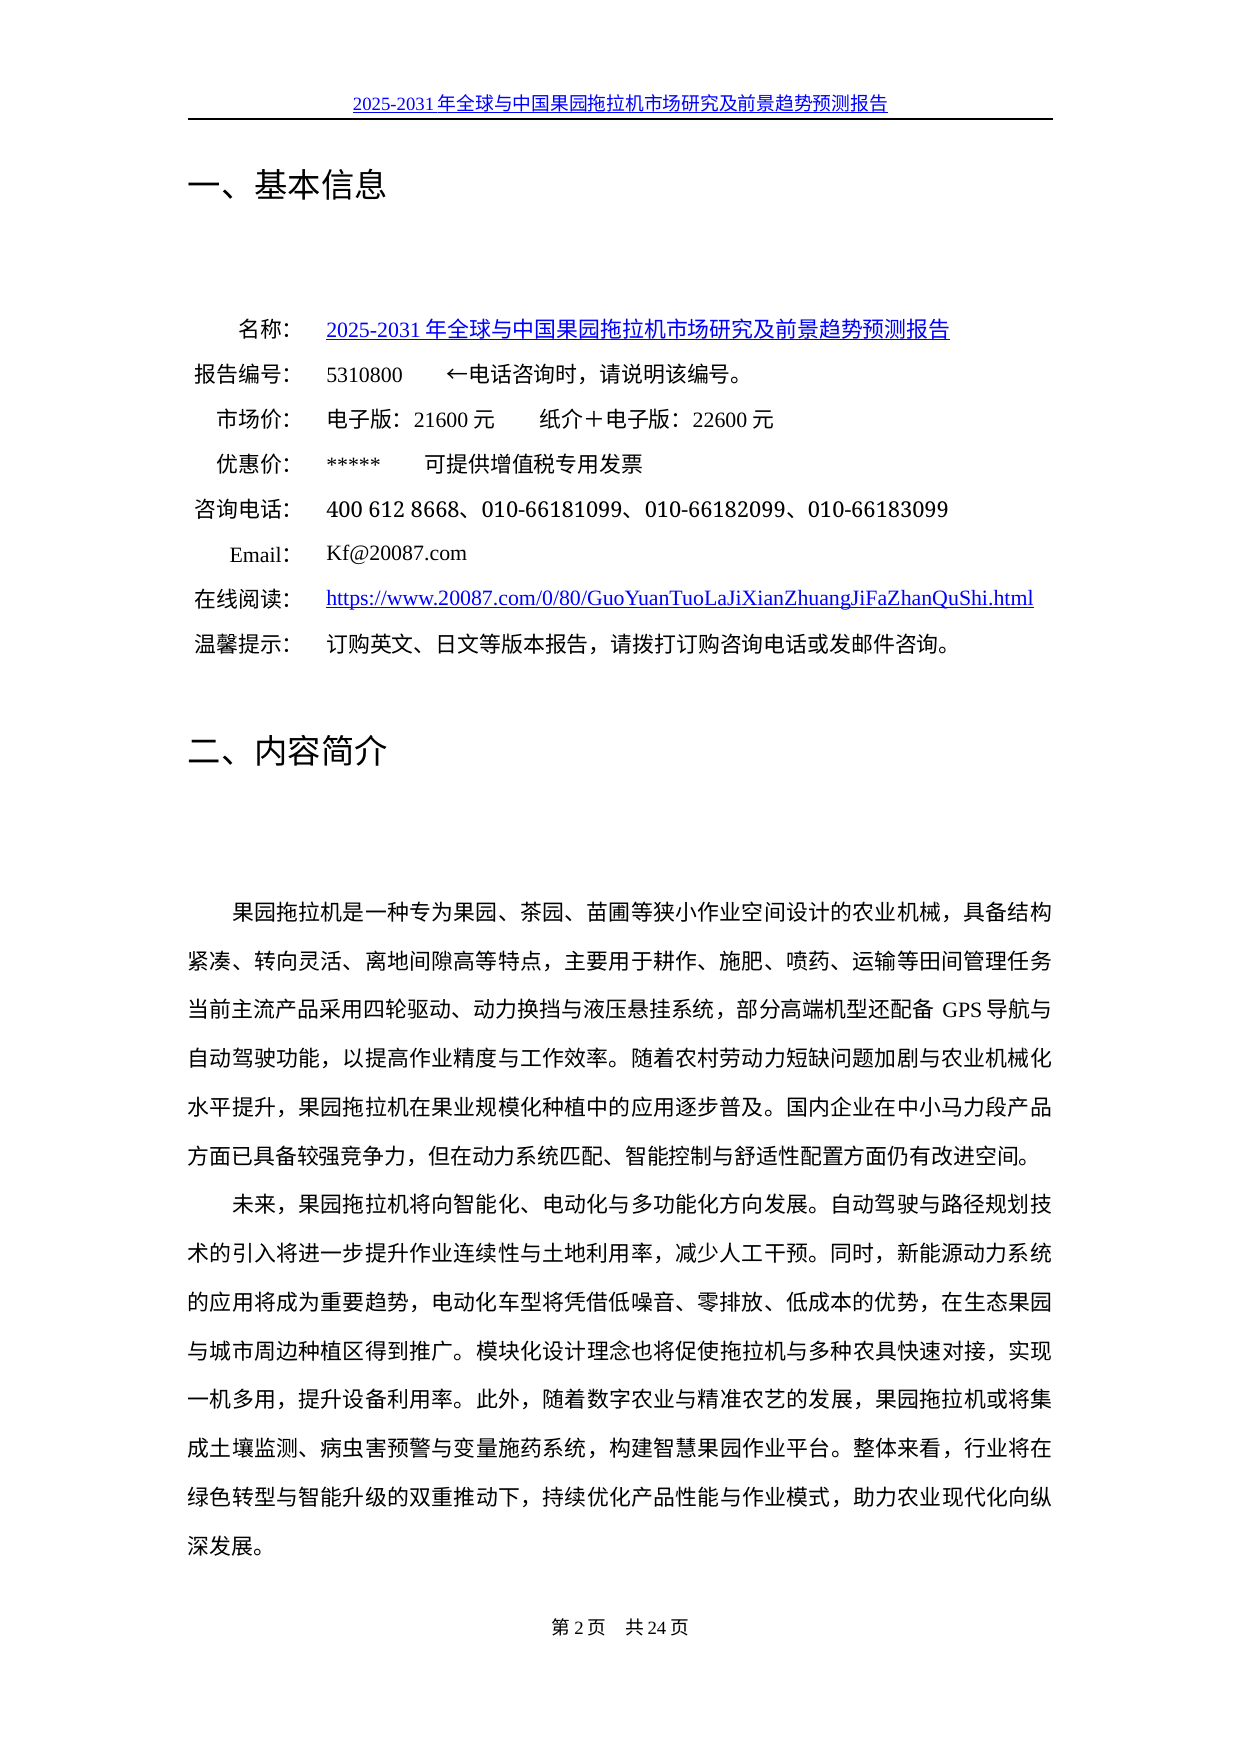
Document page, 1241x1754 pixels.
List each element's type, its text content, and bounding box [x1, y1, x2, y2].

table_header 名称： [167, 312, 315, 357]
table_cell Kf@20087.com [315, 537, 1073, 582]
table_cell 5310800 ←电话咨询时，请说明该编号。 [315, 357, 1073, 402]
table_cell 市场价： [167, 402, 315, 447]
table_cell 电子版：21600 元 纸介＋电子版：22600 元 [315, 402, 1073, 447]
table_cell 优惠价： [167, 447, 315, 492]
table_cell 报告编号： [167, 357, 315, 402]
table_cell ***** 可提供增值税专用发票 [315, 447, 1073, 492]
title 一、基本信息 [187, 150, 1053, 215]
table_cell 400 612 8668、010-66181099、010-66182099、010-66183099 [315, 492, 1073, 537]
table_cell 咨询电话： [167, 492, 315, 537]
table_cell 温馨提示： [167, 627, 315, 672]
table_cell 在线阅读： [167, 582, 315, 627]
title 二、内容简介 [187, 717, 1053, 782]
table_cell Email： [167, 537, 315, 582]
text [187, 894, 1053, 1561]
table_cell 订购英文、日文等版本报告，请拨打订购咨询电话或发邮件咨询。 [315, 627, 1073, 672]
table_header 2025-2031年全球与中国果园拖拉机市场研究及前景趋势预测报告 [315, 312, 1073, 357]
table_cell [315, 582, 1073, 627]
